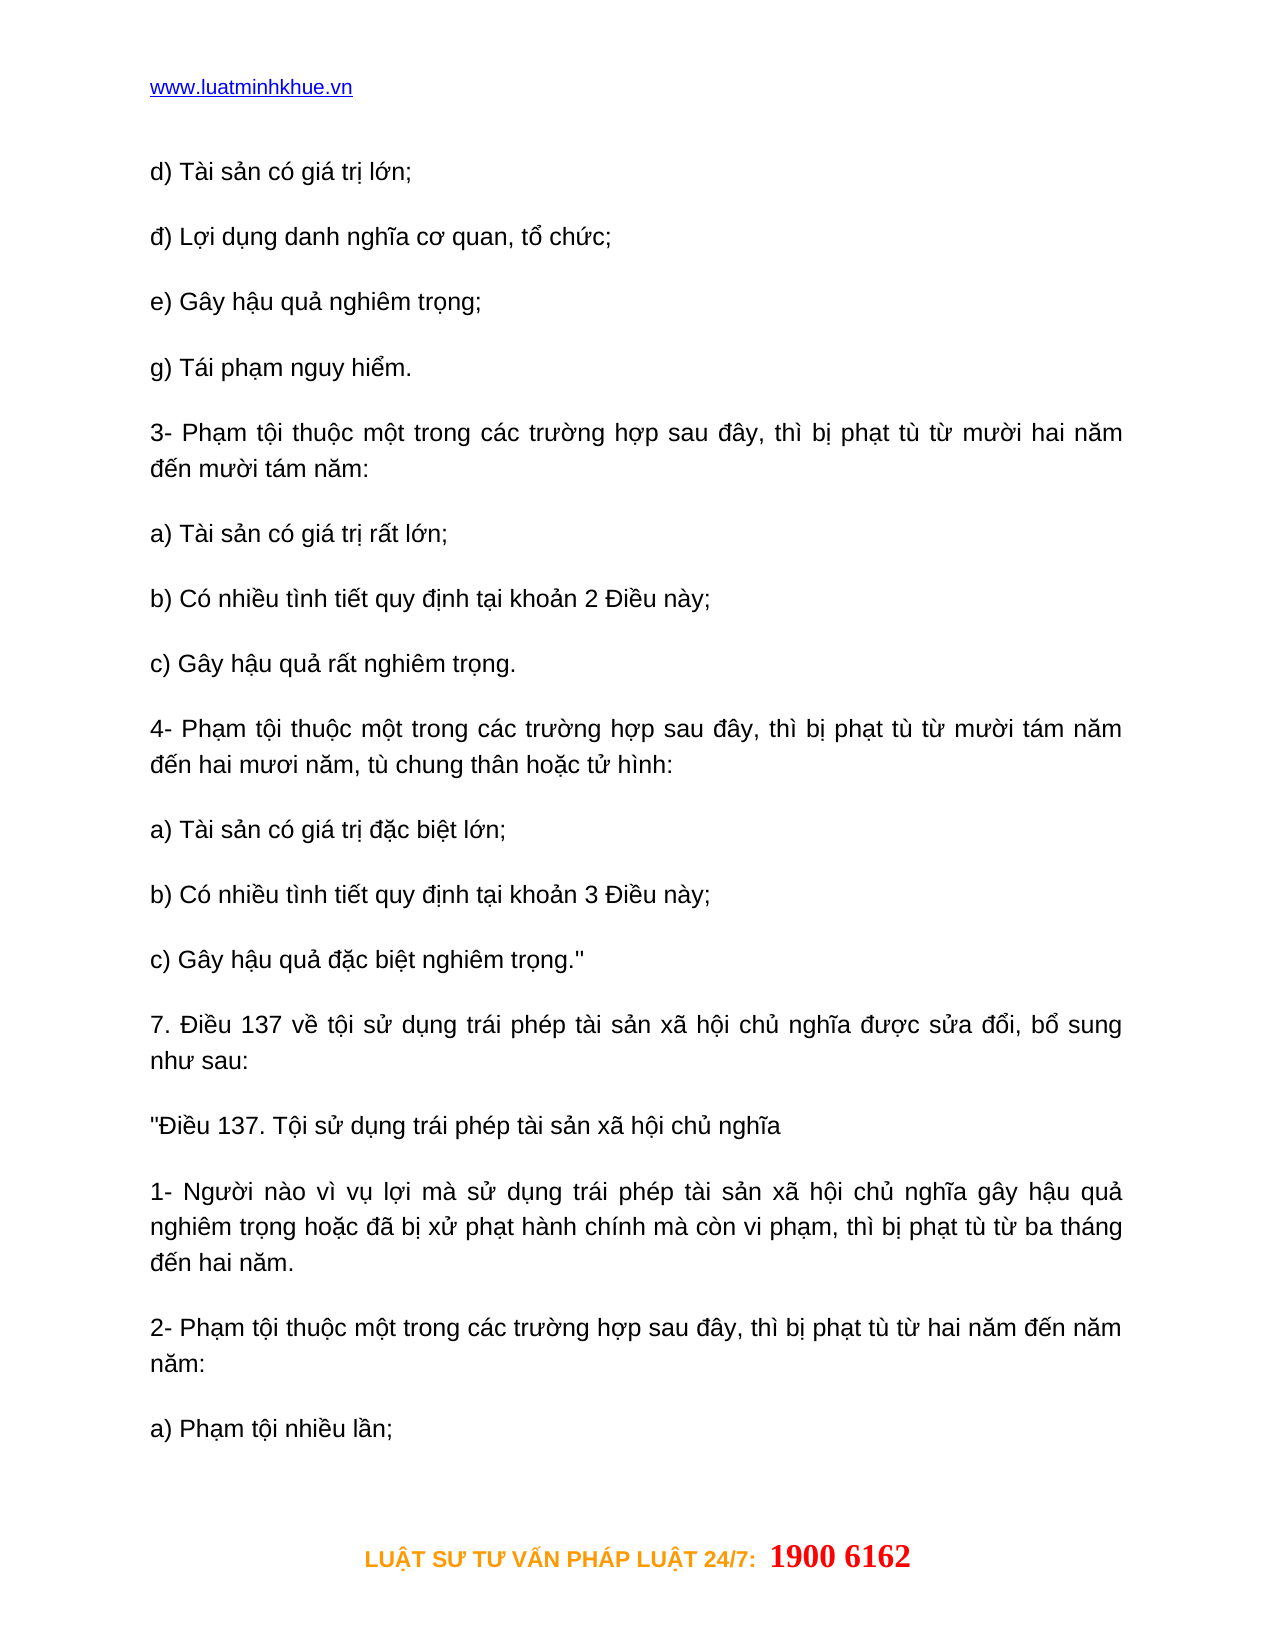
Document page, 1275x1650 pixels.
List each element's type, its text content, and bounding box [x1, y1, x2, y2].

text 2- Phạm tội thuộc một trong các trường hợp sau đây, thì bị phạt tù từ hai năm đến năm năm: [150, 1306, 1125, 1378]
text a) Tài sản có giá trị rất lớn; [150, 511, 1125, 547]
text b) Có nhiều tình tiết quy định tại khoản 3 Điều này; [150, 873, 1125, 909]
text b) Có nhiều tình tiết quy định tại khoản 2 Điều này; [150, 577, 1125, 612]
text e) Gây hậu quả nghiêm trọng; [150, 280, 1125, 316]
text g) Tái phạm nguy hiểm. [150, 345, 1125, 381]
text a) Tài sản có giá trị đặc biệt lớn; [150, 808, 1125, 844]
text d) Tài sản có giá trị lớn; [150, 150, 1125, 186]
text "Điều 137. Tội sử dụng trái phép tài sản xã hội chủ nghĩa [150, 1104, 1125, 1140]
text c) Gây hậu quả rất nghiêm trọng. [150, 642, 1125, 678]
text 1- Người nào vì vụ lợi mà sử dụng trái phép tài sản xã hội chủ nghĩa gây hậu quả nghiêm trọng hoặc đã bị xử phạt hành chính mà còn vi phạm, thì bị phạt tù từ ba tháng đến hai năm. [150, 1169, 1125, 1277]
text c) Gây hậu quả đặc biệt nghiêm trọng.'' [150, 938, 1125, 974]
text 7. Điều 137 về tội sử dụng trái phép tài sản xã hội chủ nghĩa được sửa đổi, bổ sung như sau: [150, 1003, 1125, 1075]
text đ) Lợi dụng danh nghĩa cơ quan, tổ chức; [150, 215, 1125, 251]
text 3- Phạm tội thuộc một trong các trường hợp sau đây, thì bị phạt tù từ mười hai năm đến mười tám năm: [150, 410, 1125, 482]
text 4- Phạm tội thuộc một trong các trường hợp sau đây, thì bị phạt tù từ mười tám năm đến hai mươi năm, tù chung thân hoặc tử hình: [150, 707, 1125, 779]
text a) Phạm tội nhiều lần; [150, 1407, 1125, 1443]
